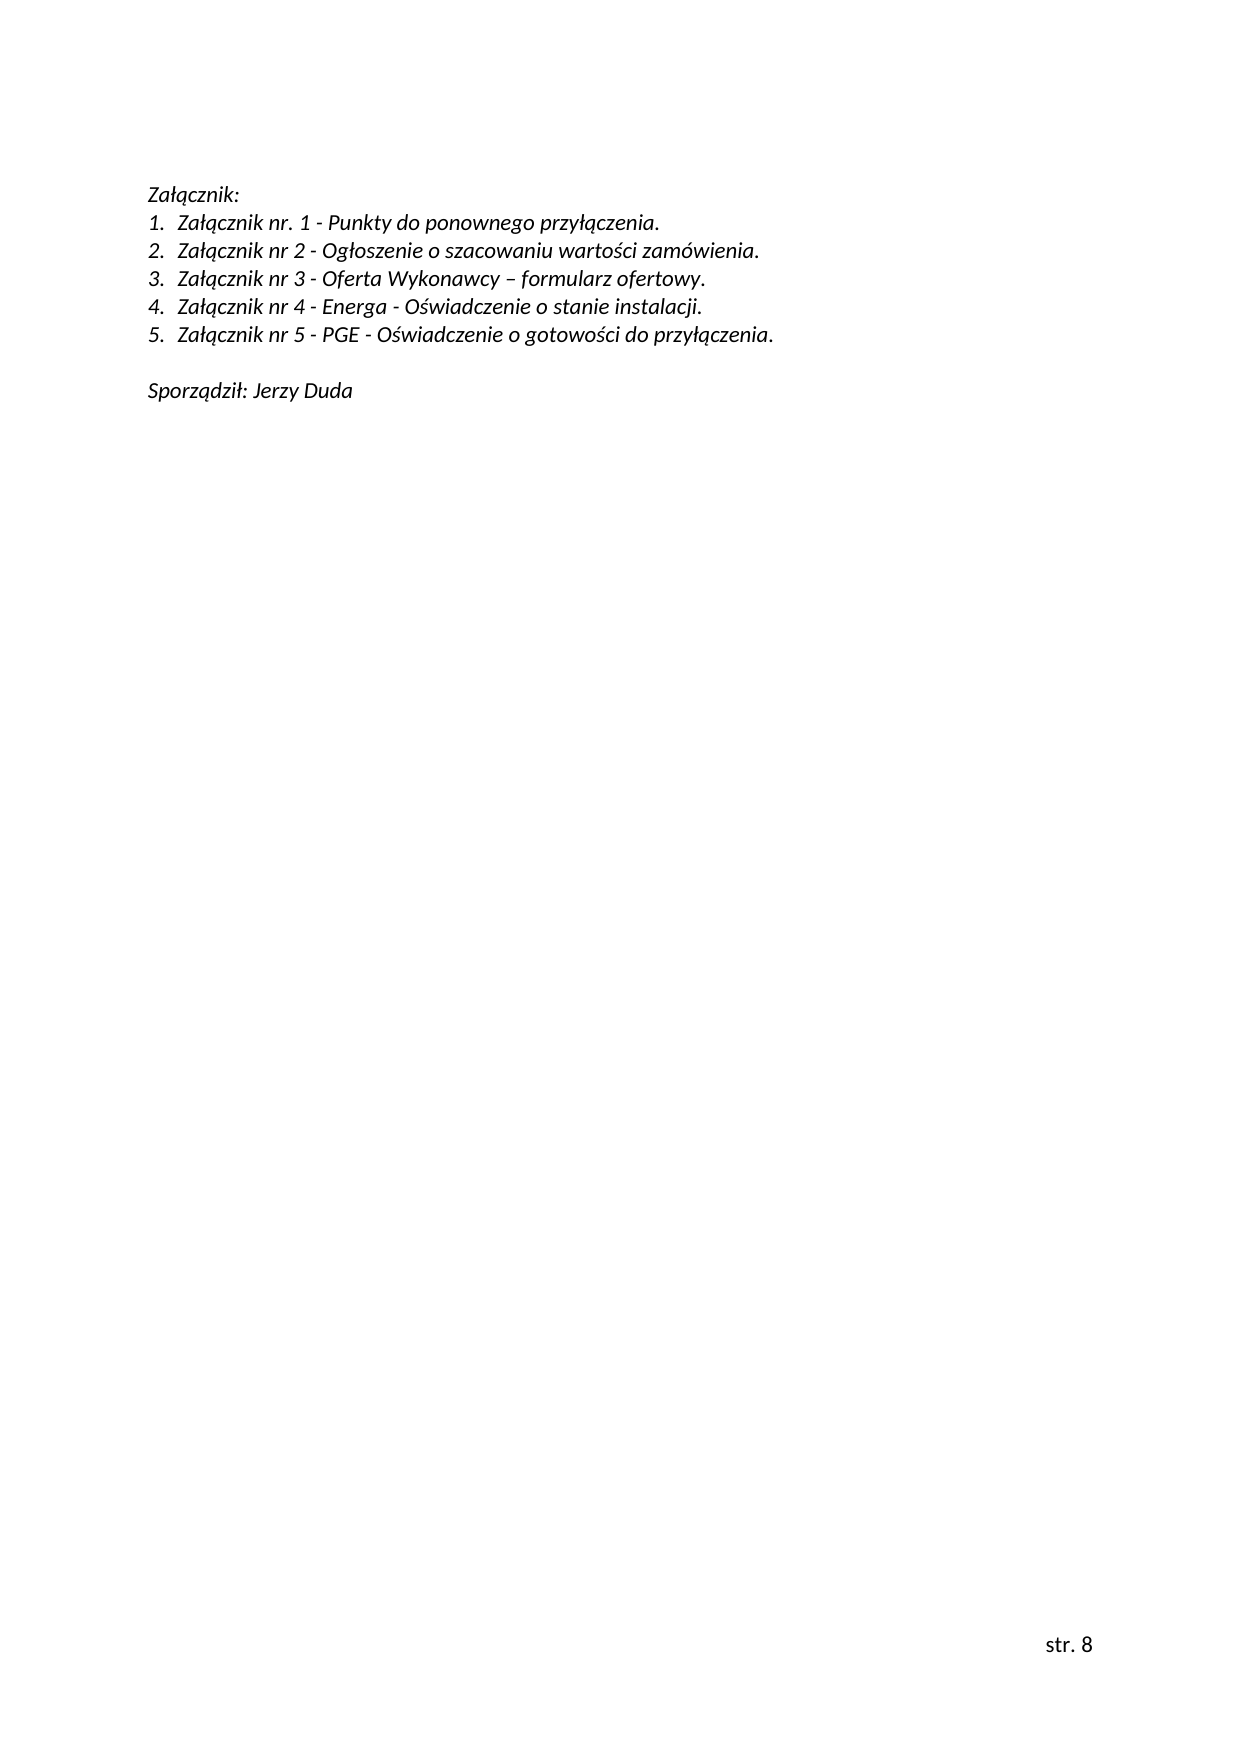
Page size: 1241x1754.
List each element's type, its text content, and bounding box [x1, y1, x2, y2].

text Sporządził: Jerzy Duda [148, 376, 1092, 404]
list Załącznik nr. 1 - Punkty do ponownego przyłączenia. [148, 208, 1092, 236]
list Załącznik nr 3 - Oferta Wykonawcy – formularz ofertowy. [148, 264, 1092, 292]
list Załącznik nr 5 - PGE - Oświadczenie o gotowości do przyłączenia. [148, 320, 1092, 348]
list Załącznik nr 2 - Ogłoszenie o szacowaniu wartości zamówienia. [148, 236, 1092, 264]
list Załącznik nr 4 - Energa - Oświadczenie o stanie instalacji. [148, 292, 1092, 320]
text Załącznik: [148, 180, 1092, 208]
